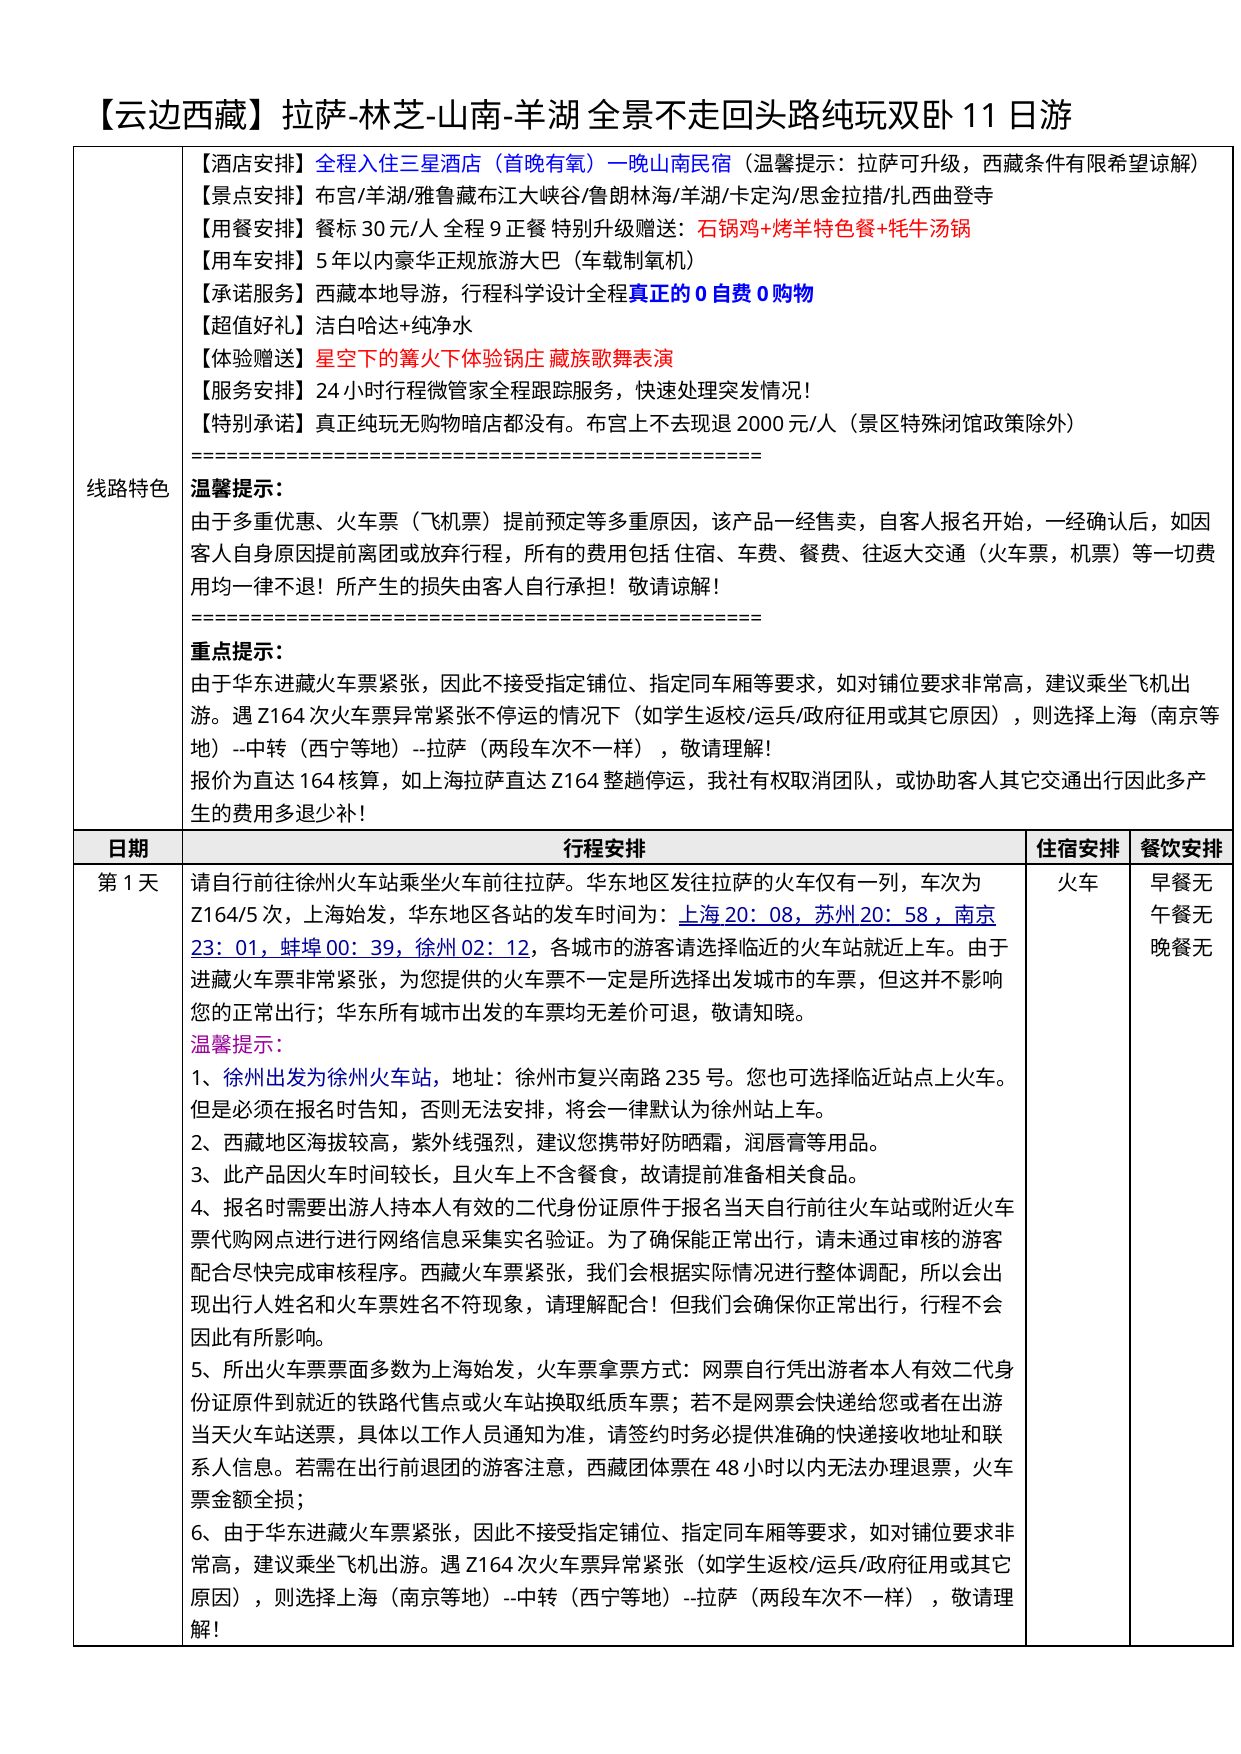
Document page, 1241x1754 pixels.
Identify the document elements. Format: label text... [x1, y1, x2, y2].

table_cell 火车 [1027, 865, 1129, 1645]
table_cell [183, 865, 1025, 1645]
table_header 【酒店安排】全程入住三星酒店（首晚有氧）一晚山南民宿（温馨提示：拉萨可升级，西藏条件有限希望谅解） 【景点安排】布宫/羊湖/雅鲁藏布江大峡谷/鲁朗林海/羊湖/卡定沟/思金拉措/扎西曲登寺 【用餐安排】餐标30元/人 全程9正餐 特别升级赠送：石锅鸡+烤羊特色餐+牦牛汤锅 【用车安排】5年以内豪华正规旅游大巴（车载制氧机） 【承诺服务】西藏本地导游，行程科学设计全程真正的0自费0购物 【超值好礼】洁白哈达+纯净水 【体验赠送】星空下的篝火下体验锅庄 藏族歌舞表演 【服务安排】24小时行程微管家全程跟踪服务，快速处理突发情况！ 【特别承诺】真正纯玩无购物暗店都没有。布宫上不去现退2000元/人（景区特殊闭馆政策除外） ================================================ 温馨提示： 由于多重优惠、火车票（飞机票）提前预定等多重原因，该产品一经售卖，自客人报名开始，一经确认后，如因客人自身原因提前离团或放弃行程，所有的费用包括 住宿、车费、餐费、往返大交通（火车票，机票）等一切费用均一律不退！所产生的损失由客人自行承担！敬请谅解！ ================================================ 重点提示： 由于华东进藏火车票紧张，因此不接受指定铺位、指定同车厢等要求，如对铺位要求非常高，建议乘坐飞机出游。遇Z164次火车票异常紧张不停运的情况下（如学生返校/运兵/政府征用或其它原因），则选择上海（南京等地）--中转（西宁等地）--拉萨（两段车次不一样） ，敬请理解！ 报价为直达164核算，如上海拉萨直达Z164整趟停运，我社有权取消团队，或协助客人其它交通出行因此多产生的费用多退少补！ [183, 147, 1232, 829]
table_cell 早餐无 午餐无 晚餐无 [1131, 865, 1232, 1645]
table_header 住宿安排 [1027, 831, 1129, 863]
table_cell 第1天 [74, 865, 182, 1645]
table_header 日期 [74, 831, 182, 863]
table_header 【云边西藏】拉萨-林芝-山南-羊湖 全景不走回头路纯玩双卧11日游 [74, 81, 1240, 146]
table_header 行程安排 [183, 831, 1025, 863]
table_header 餐饮安排 [1131, 831, 1232, 863]
table_header 线路特色 [74, 147, 182, 829]
